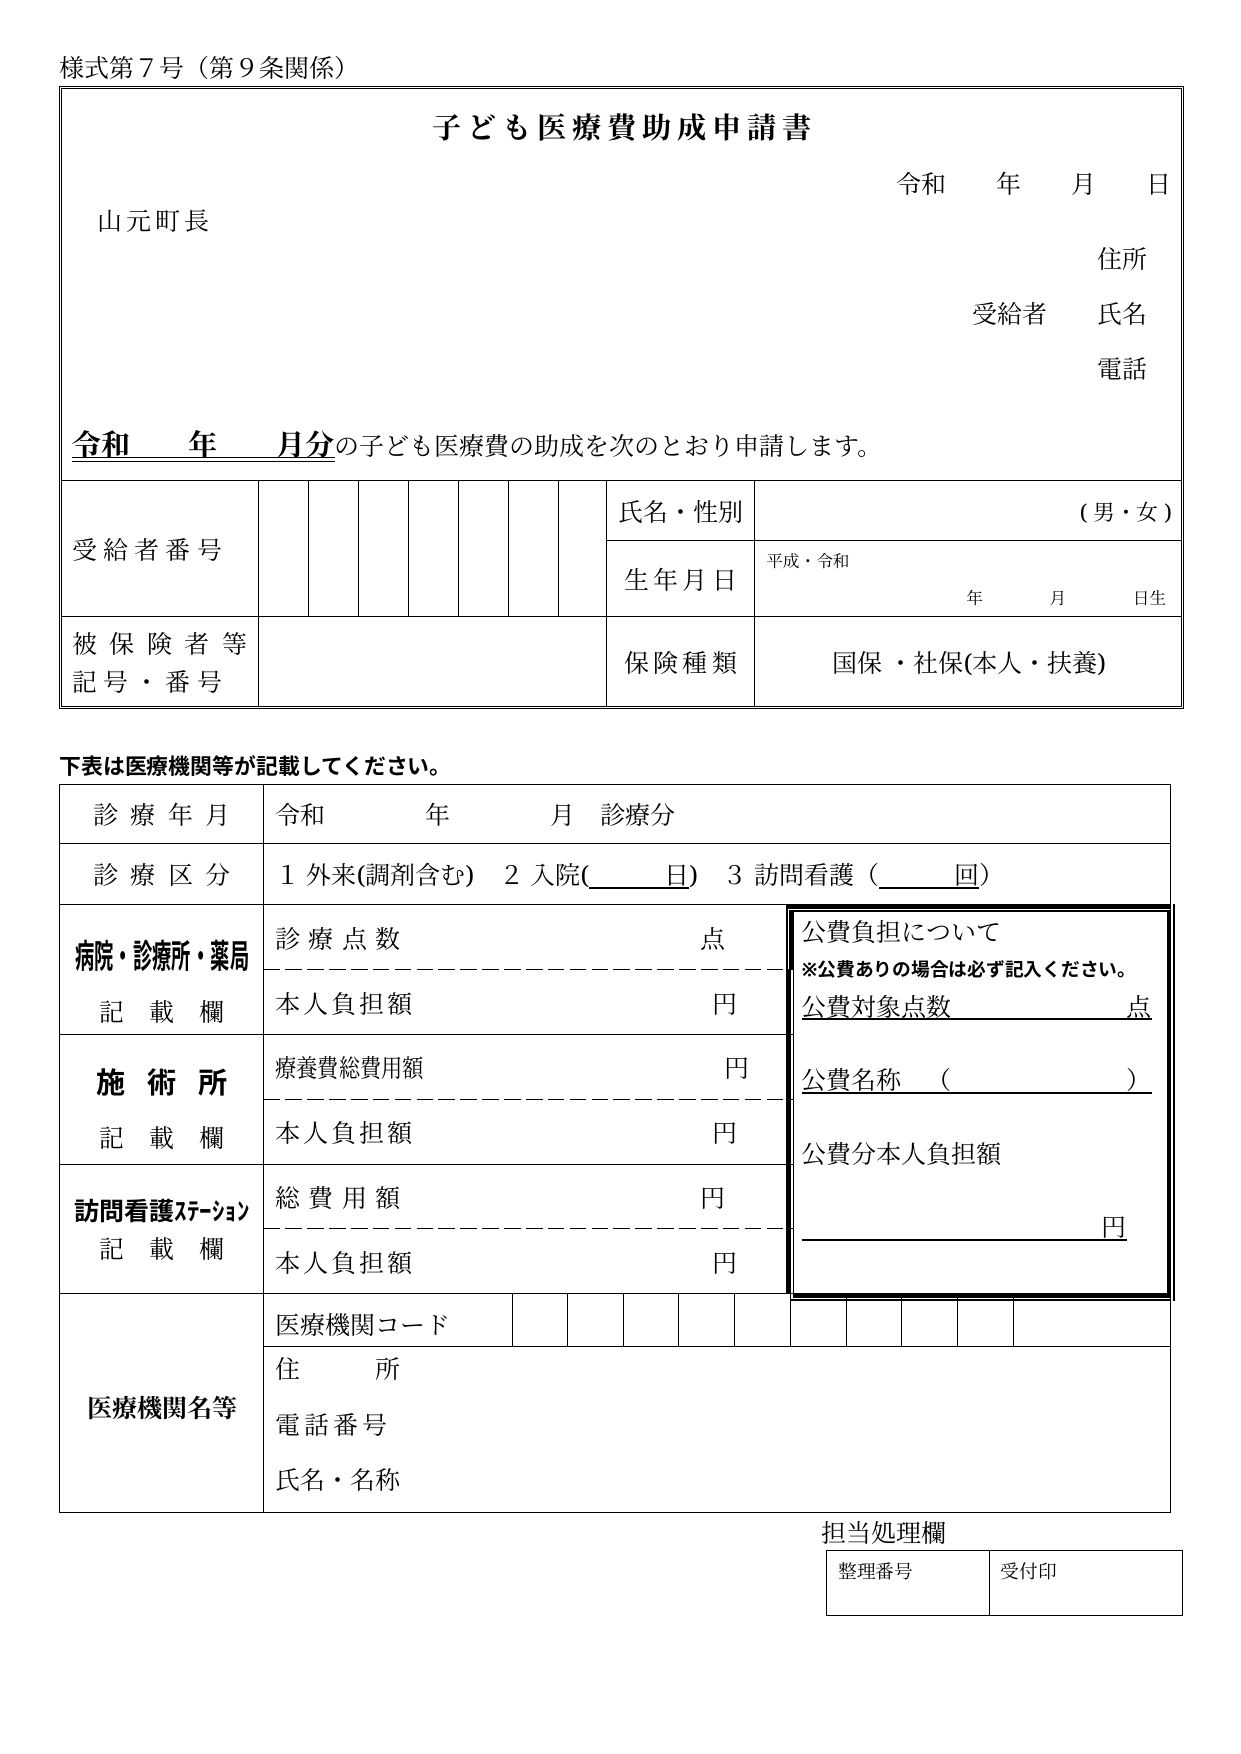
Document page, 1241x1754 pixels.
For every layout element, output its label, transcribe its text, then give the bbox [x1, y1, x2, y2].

table_cell [568, 1294, 623, 1346]
table_cell [513, 1294, 567, 1346]
table_cell [259, 617, 606, 706]
text 担当処理欄 [59, 1513, 1181, 1550]
table_cell 平成・令和 年 月 日生 [755, 541, 1181, 616]
table_cell 施術所 記載欄 [60, 1035, 263, 1163]
text 下表は医療機関等が記載してください。 [59, 746, 1181, 784]
table_cell 診療点数 点 [264, 905, 786, 969]
text 様式第７号（第９条関係） [59, 48, 1181, 86]
table_cell ( 男・女 ) [755, 481, 1181, 540]
table_cell [735, 1294, 790, 1346]
table_cell 公費負担について ※公費ありの場合は必ず記入ください。 公費対象点数 点 公費名称 （ ） 公費分本人負担額 円 [794, 912, 1167, 1293]
table_header 令和 年 月 診療分 [264, 785, 1170, 843]
table_cell 本人負担額 円 [264, 1228, 786, 1293]
table_header 診療年月 [60, 785, 263, 843]
table_cell 受給者番号 [62, 481, 258, 616]
table_cell [409, 481, 458, 616]
table_cell [958, 1301, 1013, 1346]
table_cell 本人負担額 円 [264, 969, 786, 1034]
table_cell [509, 481, 558, 616]
table_cell [259, 481, 308, 616]
table_cell 総費用額 円 [264, 1165, 786, 1228]
table_cell [309, 481, 358, 616]
table_cell 氏名・性別 [607, 481, 754, 540]
table_cell 療養費総費用額 円 [264, 1035, 786, 1099]
table_cell [902, 1301, 957, 1346]
table_cell 住 所 電話番号 氏名・名称 [264, 1347, 1170, 1512]
table_header 整理番号 [827, 1551, 989, 1615]
table_cell 病院・診療所・薬局 記載欄 [60, 905, 263, 1034]
table_cell [791, 1301, 846, 1346]
table_cell 国保 ・社保(本人・扶養) [755, 617, 1181, 706]
table_header 受付印 [990, 1551, 1182, 1615]
table_cell 本人負担額 円 [264, 1099, 786, 1163]
table_cell [559, 481, 606, 616]
table_cell [679, 1294, 734, 1346]
table_cell 生年月日 [607, 541, 754, 616]
table_cell 保険種類 [607, 617, 754, 706]
table_cell 診療区分 [60, 844, 263, 904]
table_header 子ども医療費助成申請書 令和 年 月 日 山元町長 住所 受給者 氏名 電話 令和 年 月分の子ども医療費の助成を次のとおり申請します。 [62, 89, 1181, 480]
table_cell [1014, 1301, 1170, 1346]
table_cell [847, 1301, 901, 1346]
table_cell 被保険者等 記号・番号 [62, 617, 258, 706]
table_cell [624, 1294, 678, 1346]
table_cell 訪問看護ｽﾃｰｼｮﾝ 記載欄 [60, 1165, 263, 1293]
table_cell １ 外来(調剤含む) ２ 入院( 日) ３ 訪問看護（ 回） [264, 844, 1170, 904]
table_cell [359, 481, 408, 616]
table_cell [459, 481, 508, 616]
table_cell 医療機関コード [264, 1294, 512, 1346]
table_cell 医療機関名等 [60, 1294, 263, 1512]
